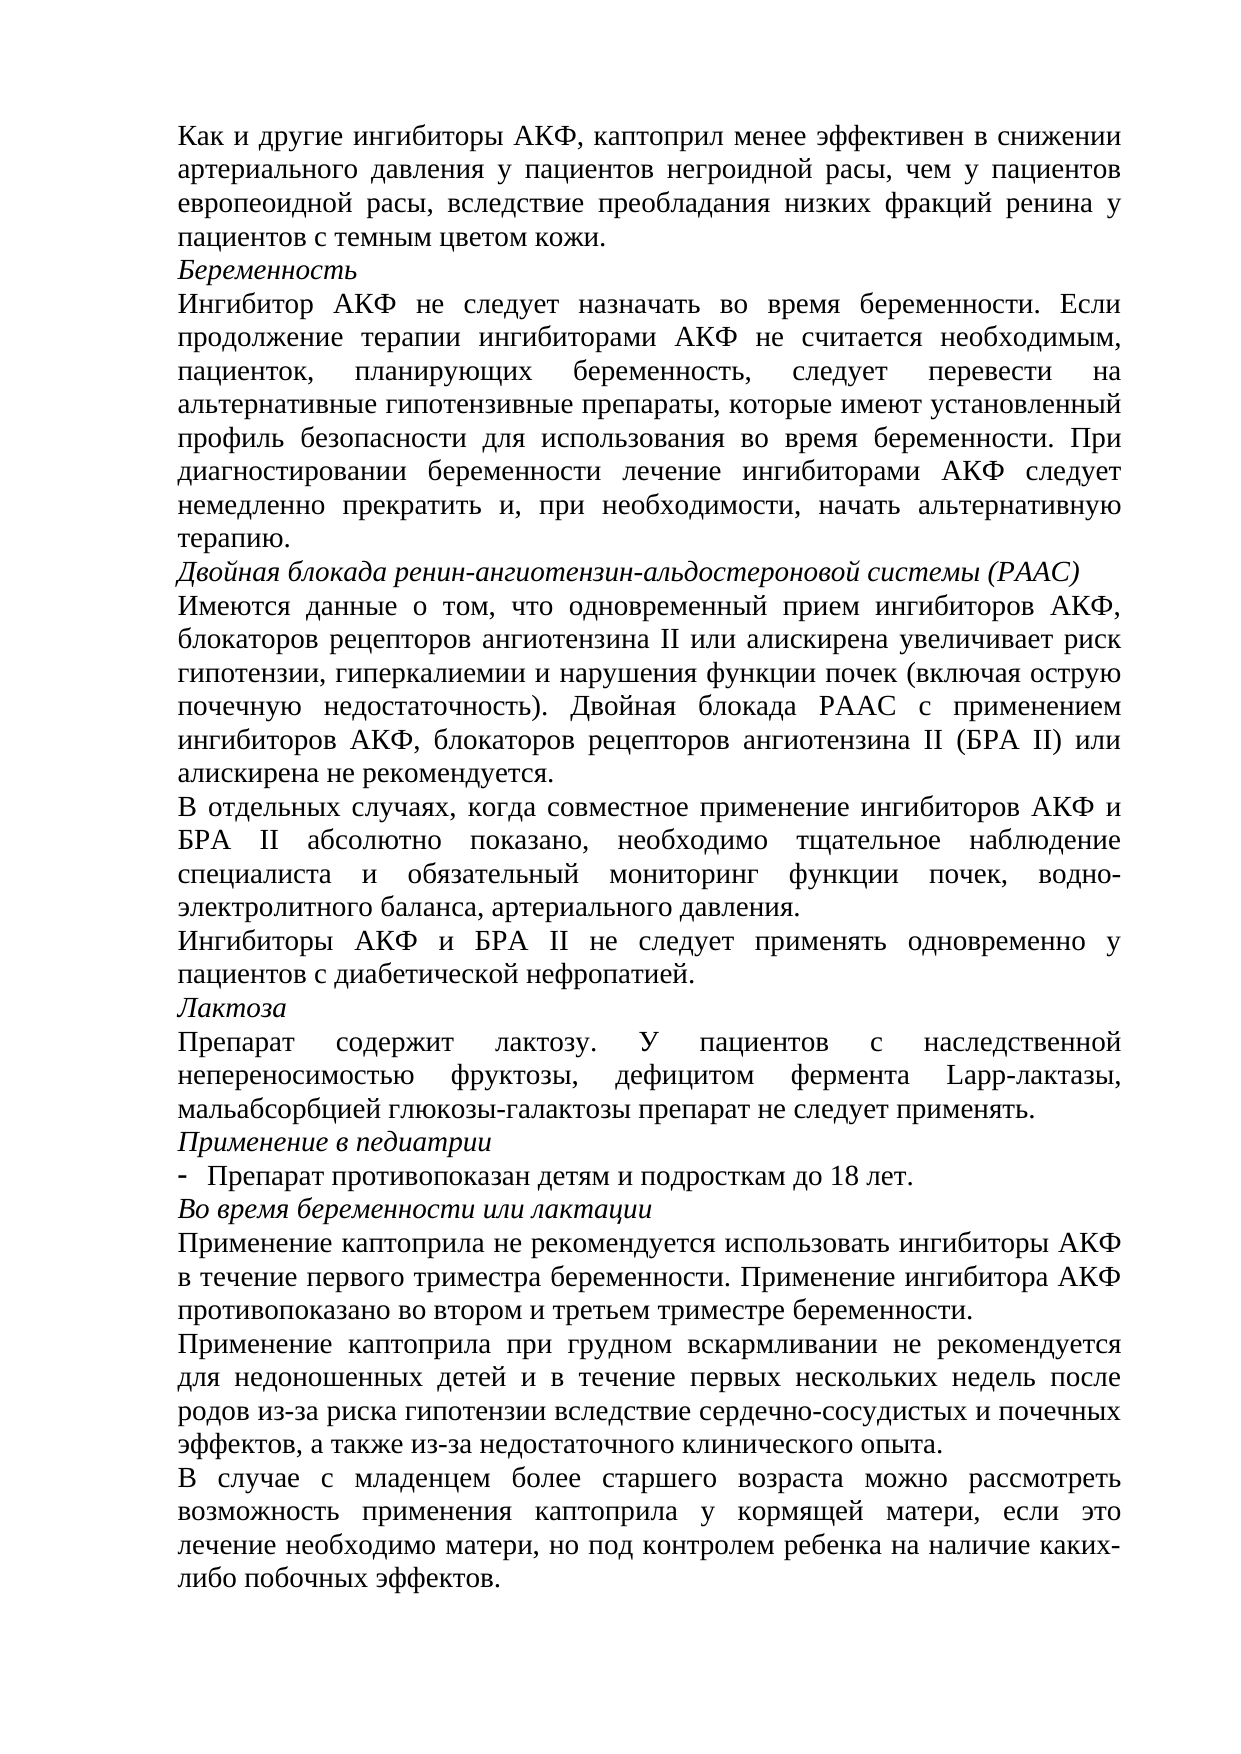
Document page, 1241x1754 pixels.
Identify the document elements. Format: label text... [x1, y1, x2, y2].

text Препарат содержит лактозу. У пациентов с наследственной непереносимостью фруктозы, дефицитом фермента Lapp-лактазы, мальабсорбцией глюкозы-галактозы препарат не следует применять. [177, 1024, 1122, 1124]
text В случае с младенцем более старшего возраста можно рассмотреть возможность применения каптоприла у кормящей матери, если это лечение необходимо матери, но под контролем ребенка на наличие каких-либо побочных эффектов. [177, 1460, 1122, 1594]
text Применение каптоприла при грудном вскармливании не рекомендуется для недоношенных детей и в течение первых нескольких недель после родов из-за риска гипотензии вследствие сердечно-сосудистых и почечных эффектов, а также из-за недостаточного клинического опыта. [177, 1326, 1122, 1460]
text В отдельных случаях, когда совместное применение ингибиторов АКФ и БРА II абсолютно показано, необходимо тщательное наблюдение специалиста и обязательный мониторинг функции почек, водно-электролитного баланса, артериального давления. [177, 789, 1122, 923]
text Имеются данные о том, что одновременный прием ингибиторов АКФ, блокаторов рецепторов ангиотензина II или алискирена увеличивает риск гипотензии, гиперкалиемии и нарушения функции почек (включая острую почечную недостаточность). Двойная блокада РААС с применением ингибиторов АКФ, блокаторов рецепторов ангиотензина II (БРА II) или алискирена не рекомендуется. [177, 588, 1122, 789]
text Ингибитор АКФ не следует назначать во время беременности. Если продолжение терапии ингибиторами АКФ не считается необходимым, пациенток, планирующих беременность, следует перевести на альтернативные гипотензивные препараты, которые имеют установленный профиль безопасности для использования во время беременности. При диагностировании беременности лечение ингибиторами АКФ следует немедленно прекратить и, при необходимости, начать альтернативную терапию. [177, 286, 1122, 554]
text Двойная блокада ренин-ангиотензин-альдостероновой системы (РААС) [177, 554, 1122, 588]
text Лактоза [177, 990, 1122, 1024]
text Как и другие ингибиторы АКФ, каптоприл менее эффективен в снижении артериального давления у пациентов негроидной расы, чем у пациентов европеоидной расы, вследствие преобладания низких фракций ренина у пациентов с темным цветом кожи. [177, 118, 1122, 252]
text Ингибиторы АКФ и БРА II не следует применять одновременно у пациентов с диабетической нефропатией. [177, 923, 1122, 990]
text Применение в педиатрии [177, 1124, 1122, 1158]
text Беременность [177, 252, 1122, 286]
list Препарат противопоказан детям и подросткам до 18 лет. [177, 1158, 1122, 1192]
text Применение каптоприла не рекомендуется использовать ингибиторы АКФ в течение первого триместра беременности. Применение ингибитора АКФ противопоказано во втором и третьем триместре беременности. [177, 1225, 1122, 1326]
text Во время беременности или лактации [177, 1192, 1122, 1225]
